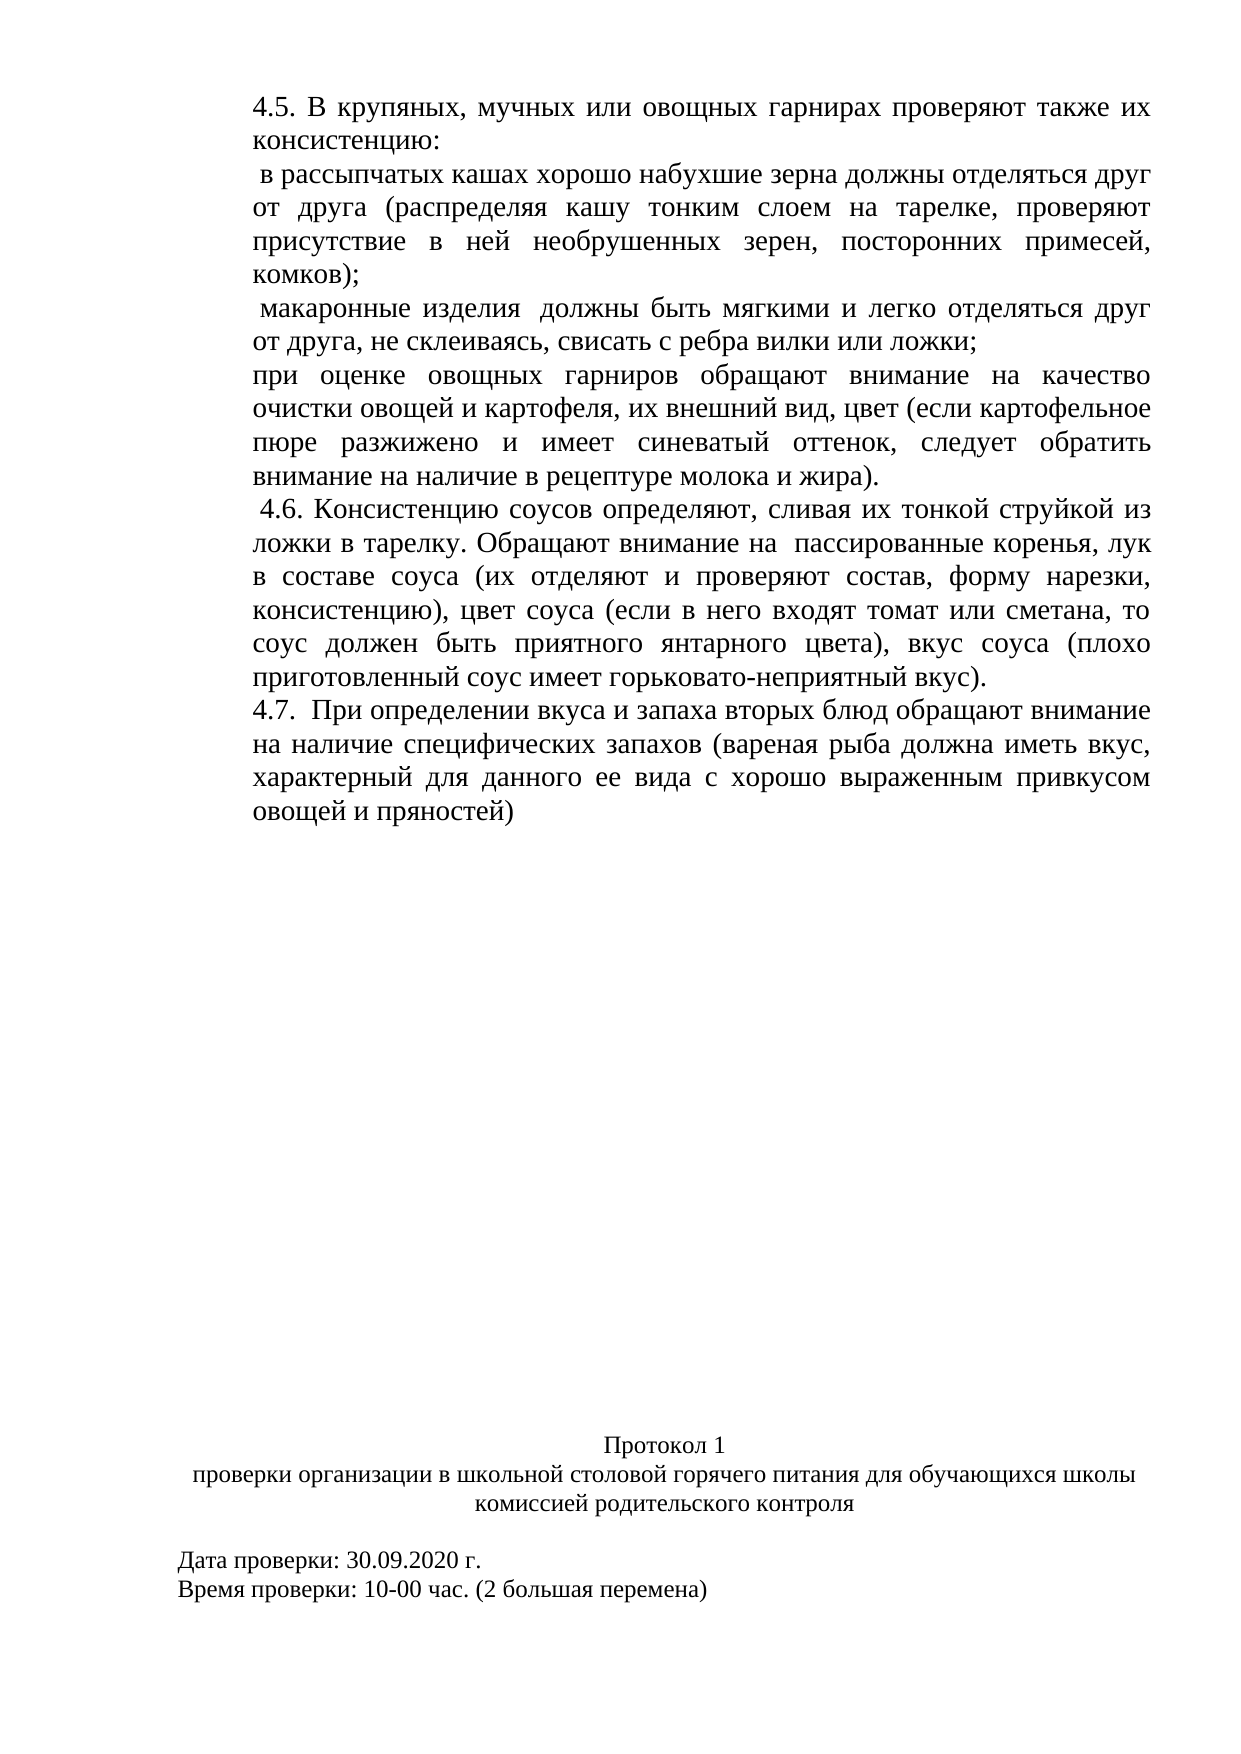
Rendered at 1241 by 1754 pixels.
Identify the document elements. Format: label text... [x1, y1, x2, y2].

text комиссией родительского контроля [177, 1488, 1152, 1517]
text макаронные изделия должны быть мягкими и легко отделяться друг от друга, не склеиваясь, свисать с ребра вилки или ложки; [252, 290, 1152, 357]
text 4.7. При определении вкуса и запаха вторых блюд обращают внимание на наличие специфических запахов (вареная рыба должна иметь вкус, характерный для данного ее вида с хорошо выраженным привкусом овощей и пряностей) [252, 692, 1152, 827]
text в рассыпчатых кашах хорошо набухшие зерна должны отделяться друг от друга (распределяя кашу тонким слоем на тарелке, проверяют присутствие в ней необрушенных зерен, посторонних примесей, комков); [252, 156, 1152, 290]
text Протокол 1 [177, 1430, 1152, 1459]
text Время проверки: 10-00 час. (2 большая перемена) [177, 1574, 1152, 1603]
text при оценке овощных гарниров обращают внимание на качество очистки овощей и картофеля, их внешний вид, цвет (если картофельное пюре разжижено и имеет синеватый оттенок, следует обратить внимание на наличие в рецептуре молока и жира). [252, 357, 1152, 491]
text 4.6. Консистенцию соусов определяют, сливая их тонкой струйкой из ложки в тарелку. Обращают внимание на пассированные коренья, лук в составе соуса (их отделяют и проверяют состав, форму нарезки, консистенцию), цвет соуса (если в него входят томат или сметана, то соус должен быть приятного янтарного цвета), вкус соуса (плохо приготовленный соус имеет горьковато-неприятный вкус). [252, 491, 1152, 692]
text Дата проверки: 30.09.2020 г. [177, 1545, 1152, 1574]
text проверки организации в школьной столовой горячего питания для обучающихся школы [177, 1459, 1152, 1488]
text 4.5. В крупяных, мучных или овощных гарнирах проверяют также их консистенцию: [252, 89, 1152, 156]
